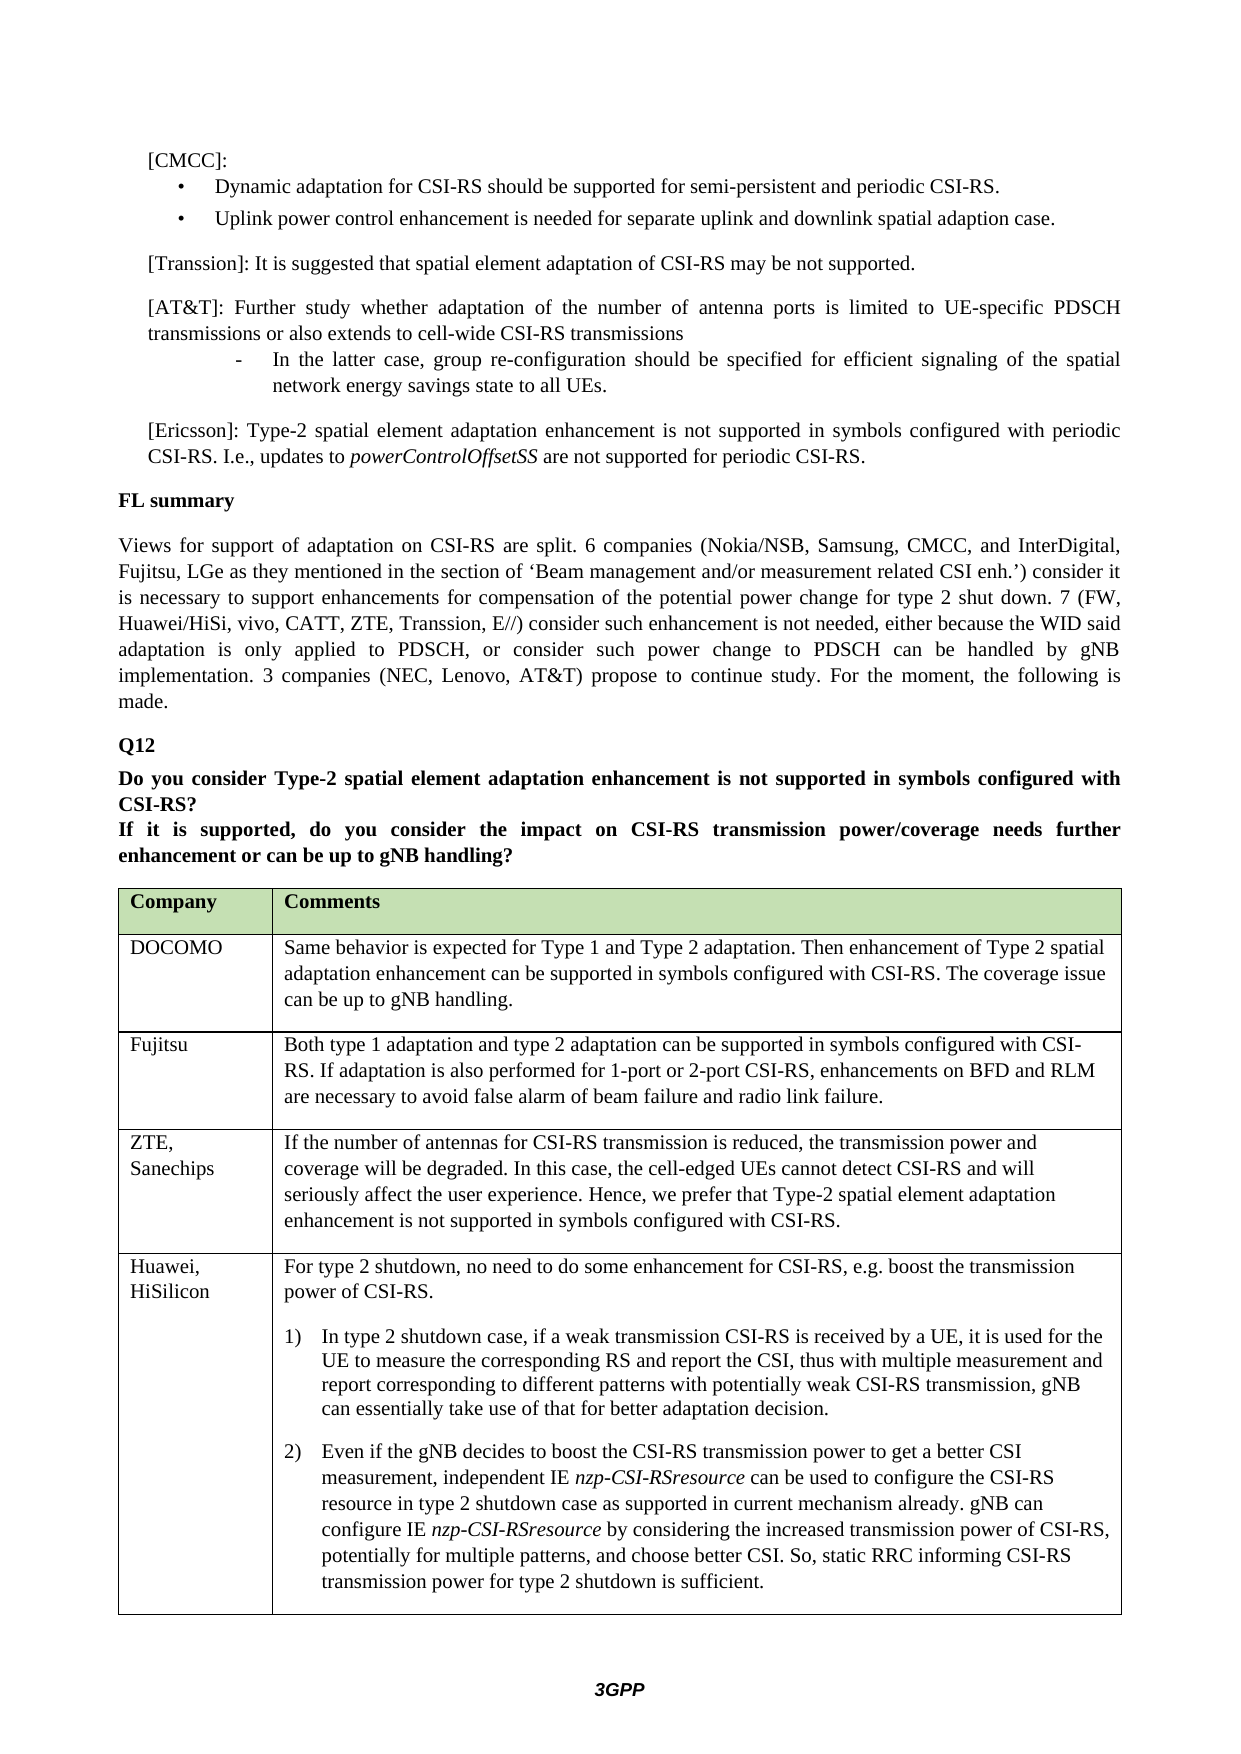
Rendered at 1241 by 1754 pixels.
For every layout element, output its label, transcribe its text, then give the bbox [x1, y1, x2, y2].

text Do you consider Type-2 spatial element adaptation enhancement is not supported in symbols configured with CSI-RS? [118, 766, 1122, 816]
table_cell Huawei, HiSilicon [119, 1254, 272, 1613]
table_cell For type 2 shutdown, no need to do some enhancement for CSI-RS, e.g. boost the transmission power of CSI-RS. In type 2 shutdown case, if a weak transmission CSI-RS is received by a UE, it is used for the UE to measure the corresponding RS and report the CSI, thus with multiple measurement and report corresponding to different patterns with potentially weak CSI-RS transmission, gNB can essentially take use of that for better adaptation decision. Even if the gNB decides to boost the CSI-RS transmission power to get a better CSI measurement, independent IE nzp-CSI-RSresource can be used to configure the CSI-RS resource in type 2 shutdown case as supported in current mechanism already. gNB can configure IE nzp-CSI-RSresource by considering the increased transmission power of CSI-RS, potentially for multiple patterns, and choose better CSI. So, static RRC informing CSI-RS transmission power for type 2 shutdown is sufficient. [273, 1254, 1121, 1613]
text Q12 [118, 733, 1122, 757]
list Dynamic adaptation for CSI-RS should be supported for semi-persistent and periodic CSI-RS. [177, 174, 1122, 198]
text If it is supported, do you consider the impact on CSI-RS transmission power/coverage needs further enhancement or can be up to gNB handling? [118, 817, 1122, 867]
text Views for support of adaptation on CSI-RS are split. 6 companies (Nokia/NSB, Samsung, CMCC, and InterDigital, Fujitsu, LGe as they mentioned in the section of ‘Beam management and/or measurement related CSI enh.’) consider it is necessary to support enhancements for compensation of the potential power change for type 2 shut down. 7 (FW, Huawei/HiSi, vivo, CATT, ZTE, Transsion, E//) consider such enhancement is not needed, either because the WID said adaptation is only applied to PDSCH, or consider such power change to PDSCH can be handled by gNB implementation. 3 companies (NEC, Lenovo, AT&T) propose to continue study. For the moment, the following is made. [118, 533, 1122, 713]
text FL summary [118, 488, 1122, 512]
text [Transsion]: It is suggested that spatial element adaptation of CSI-RS may be not supported. [148, 251, 1122, 274]
table_header Comments [273, 889, 1121, 934]
table_cell If the number of antennas for CSI-RS transmission is reduced, the transmission power and coverage will be degraded. In this case, the cell-edged UEs cannot detect CSI-RS and will seriously affect the user experience. Hence, we prefer that Type-2 spatial element adaptation enhancement is not supported in symbols configured with CSI-RS. [273, 1130, 1121, 1252]
list In the latter case, group re-configuration should be specified for efficient signaling of the spatial network energy savings state to all UEs. [235, 347, 1122, 397]
table_cell ZTE, Sanechips [119, 1130, 272, 1252]
table_cell Same behavior is expected for Type 1 and Type 2 adaptation. Then enhancement of Type 2 spatial adaptation enhancement can be supported in symbols configured with CSI-RS. The coverage issue can be up to gNB handling. [273, 935, 1121, 1031]
table_cell Both type 1 adaptation and type 2 adaptation can be supported in symbols configured with CSI-RS. If adaptation is also performed for 1-port or 2-port CSI-RS, enhancements on BFD and RLM are necessary to avoid false alarm of beam failure and radio link failure. [273, 1033, 1121, 1129]
list Uplink power control enhancement is needed for separate uplink and downlink spatial adaption case. [177, 206, 1122, 230]
table_header Company [119, 889, 272, 934]
text [CMCC]: [148, 148, 1122, 172]
text [Ericsson]: Type-2 spatial element adaptation enhancement is not supported in symbols configured with periodic CSI-RS. I.e., updates to powerControlOffsetSS are not supported for periodic CSI-RS. [148, 418, 1122, 468]
table_cell Fujitsu [119, 1033, 272, 1129]
text [AT&T]: Further study whether adaptation of the number of antenna ports is limited to UE-specific PDSCH transmissions or also extends to cell-wide CSI-RS transmissions [148, 295, 1122, 345]
table_cell DOCOMO [119, 935, 272, 1031]
